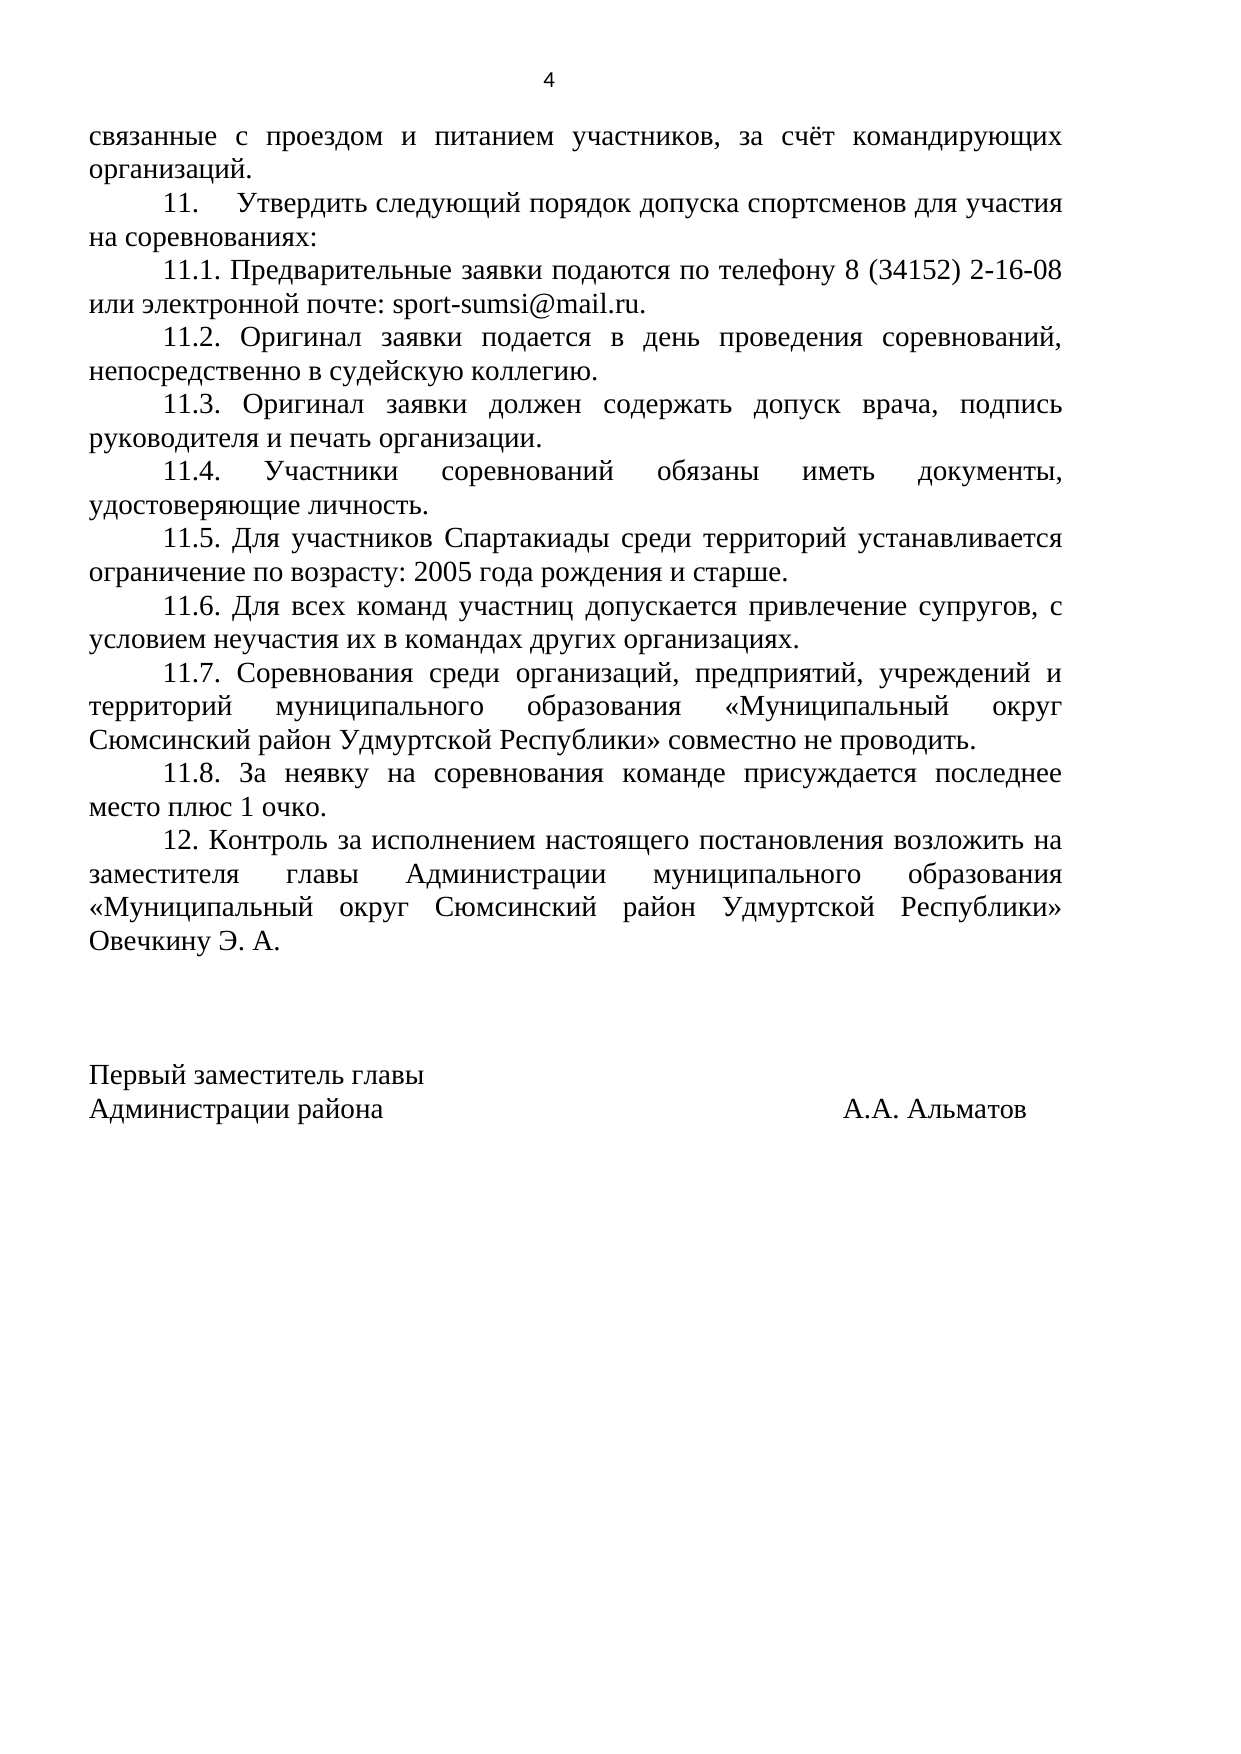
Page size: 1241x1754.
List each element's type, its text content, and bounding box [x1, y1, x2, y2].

text 11.1. Предварительные заявки подаются по телефону 8 (34152) 2-16-08 или электронной почте: sport-sumsi@mail.ru. [89, 252, 1063, 319]
text Первый заместитель главы [89, 1057, 1063, 1091]
text Администрации района А.А. Альматов [89, 1091, 1063, 1124]
text 11.5. Для участников Спартакиады среди территорий устанавливается ограничение по возрасту: 2005 года рождения и старше. [89, 521, 1063, 588]
text 11.7. Соревнования среди организаций, предприятий, учреждений и территорий муниципального образования «Муниципальный округ Сюмсинский район Удмуртской Республики» совместно не проводить. [89, 655, 1063, 755]
text 11.3. Оригинал заявки должен содержать допуск врача, подпись руководителя и печать организации. [89, 386, 1063, 453]
text 11.2. Оригинал заявки подается в день проведения соревнований, непосредственно в судейскую коллегию. [89, 319, 1063, 386]
text 11.4. Участники соревнований обязаны иметь документы, удостоверяющие личность. [89, 453, 1063, 521]
text 11.8. За неявку на соревнования команде присуждается последнее место плюс 1 очко. [89, 755, 1063, 822]
text 12. Контроль за исполнением настоящего постановления возложить на заместителя главы Администрации муниципального образования «Муниципальный округ Сюмсинский район Удмуртской Республики» Овечкину Э. А. [89, 822, 1063, 957]
text 11. Утвердить следующий порядок допуска спортсменов для участия на соревнованиях: [89, 185, 1063, 252]
text 11.6. Для всех команд участниц допускается привлечение супругов, с условием неучастия их в командах других организациях. [89, 588, 1063, 655]
